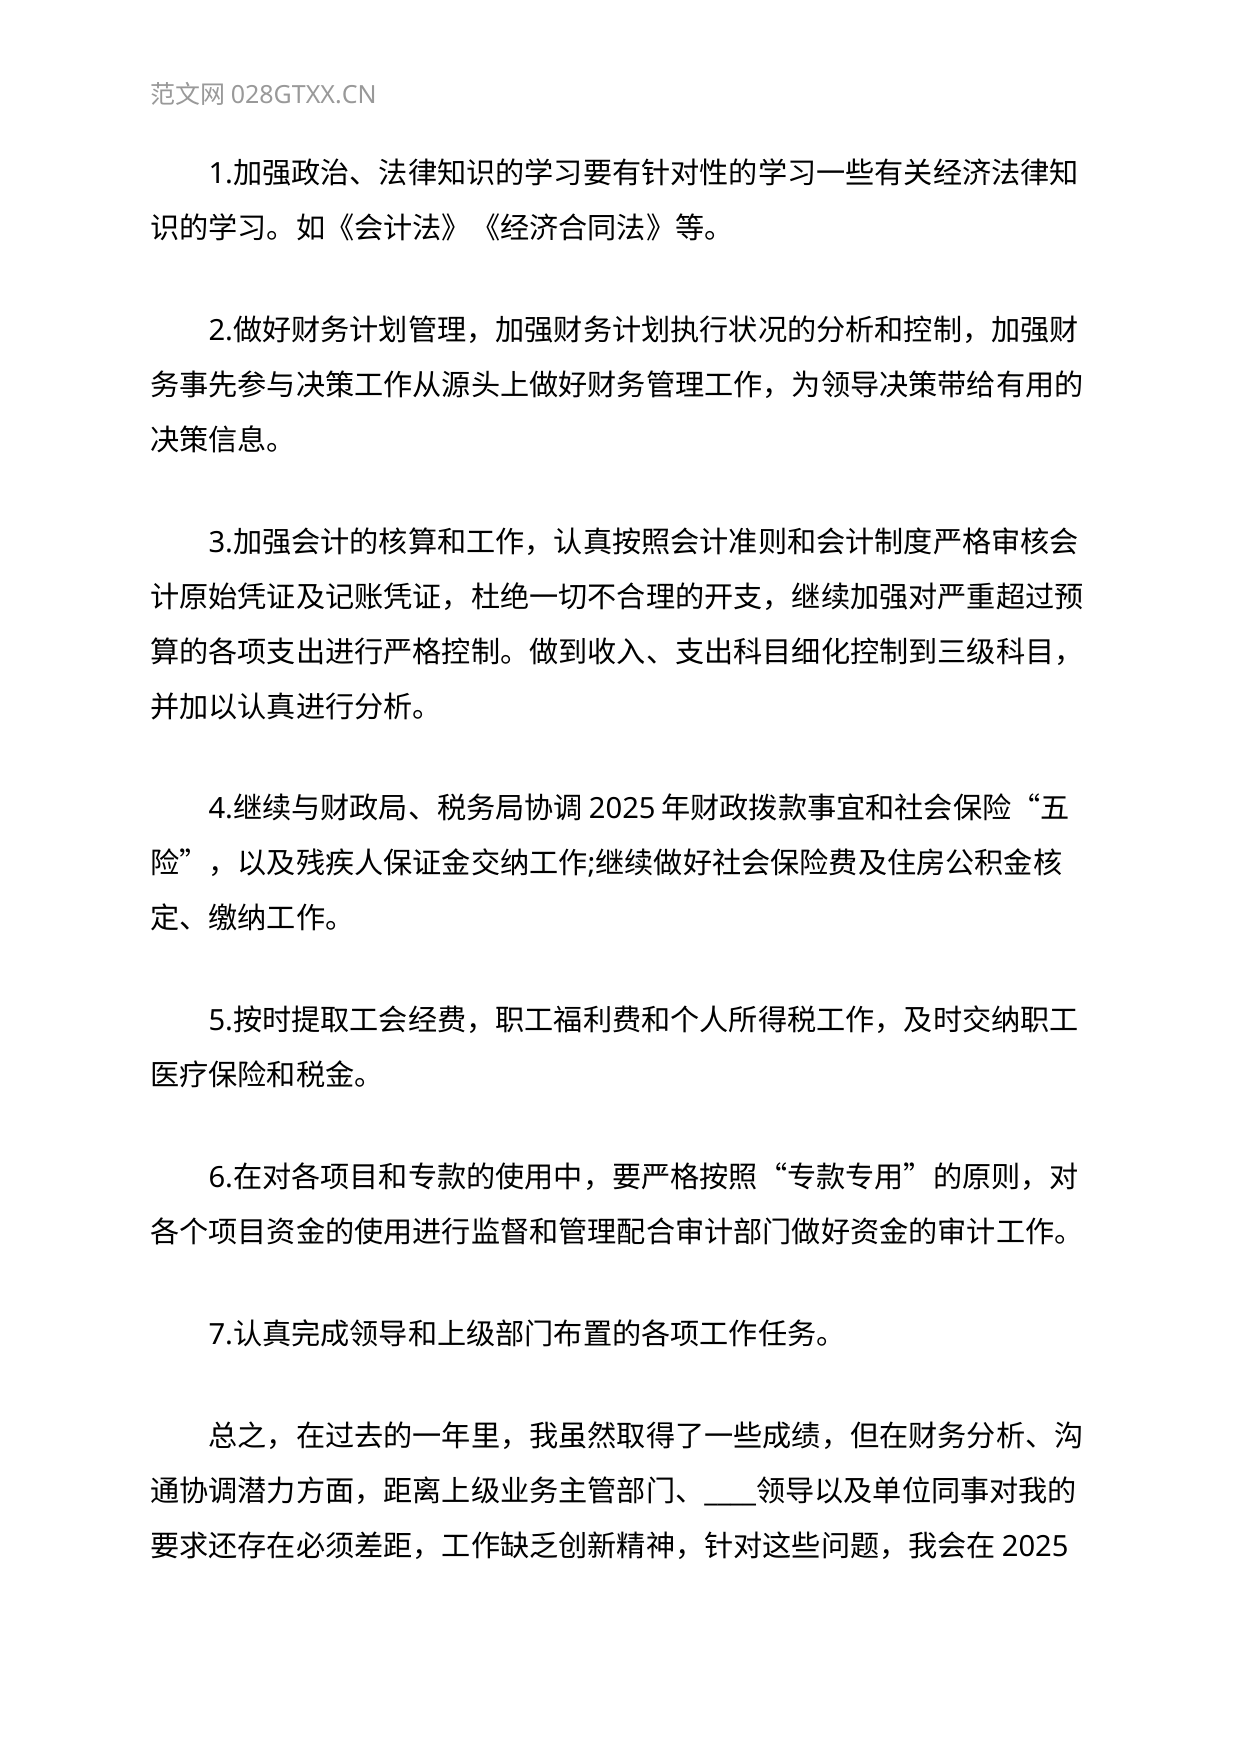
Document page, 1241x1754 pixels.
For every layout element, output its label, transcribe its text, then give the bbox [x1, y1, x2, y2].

text 6.在对各项目和专款的使用中，要严格按照“专款专用”的原则，对各个项目资金的使用进行监督和管理配合审计部门做好资金的审计工作。 [150, 1153, 1090, 1251]
text 4.继续与财政局、税务局协调2025年财政拨款事宜和社会保险“五险”，以及残疾人保证金交纳工作;继续做好社会保险费及住房公积金核定、缴纳工作。 [150, 785, 1090, 937]
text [150, 1412, 1090, 1564]
text 7.认真完成领导和上级部门布置的各项工作任务。 [150, 1310, 1090, 1353]
text 1.加强政治、法律知识的学习要有针对性的学习一些有关经济法律知识的学习。如《会计法》《经济合同法》等。 [150, 150, 1090, 247]
text 5.按时提取工会经费，职工福利费和个人所得税工作，及时交纳职工医疗保险和税金。 [150, 997, 1090, 1094]
text 2.做好财务计划管理，加强财务计划执行状况的分析和控制，加强财务事先参与决策工作从源头上做好财务管理工作，为领导决策带给有用的决策信息。 [150, 307, 1090, 459]
text 3.加强会计的核算和工作，认真按照会计准则和会计制度严格审核会计原始凭证及记账凭证，杜绝一切不合理的开支，继续加强对严重超过预算的各项支出进行严格控制。做到收入、支出科目细化控制到三级科目，并加以认真进行分析。 [150, 518, 1090, 726]
